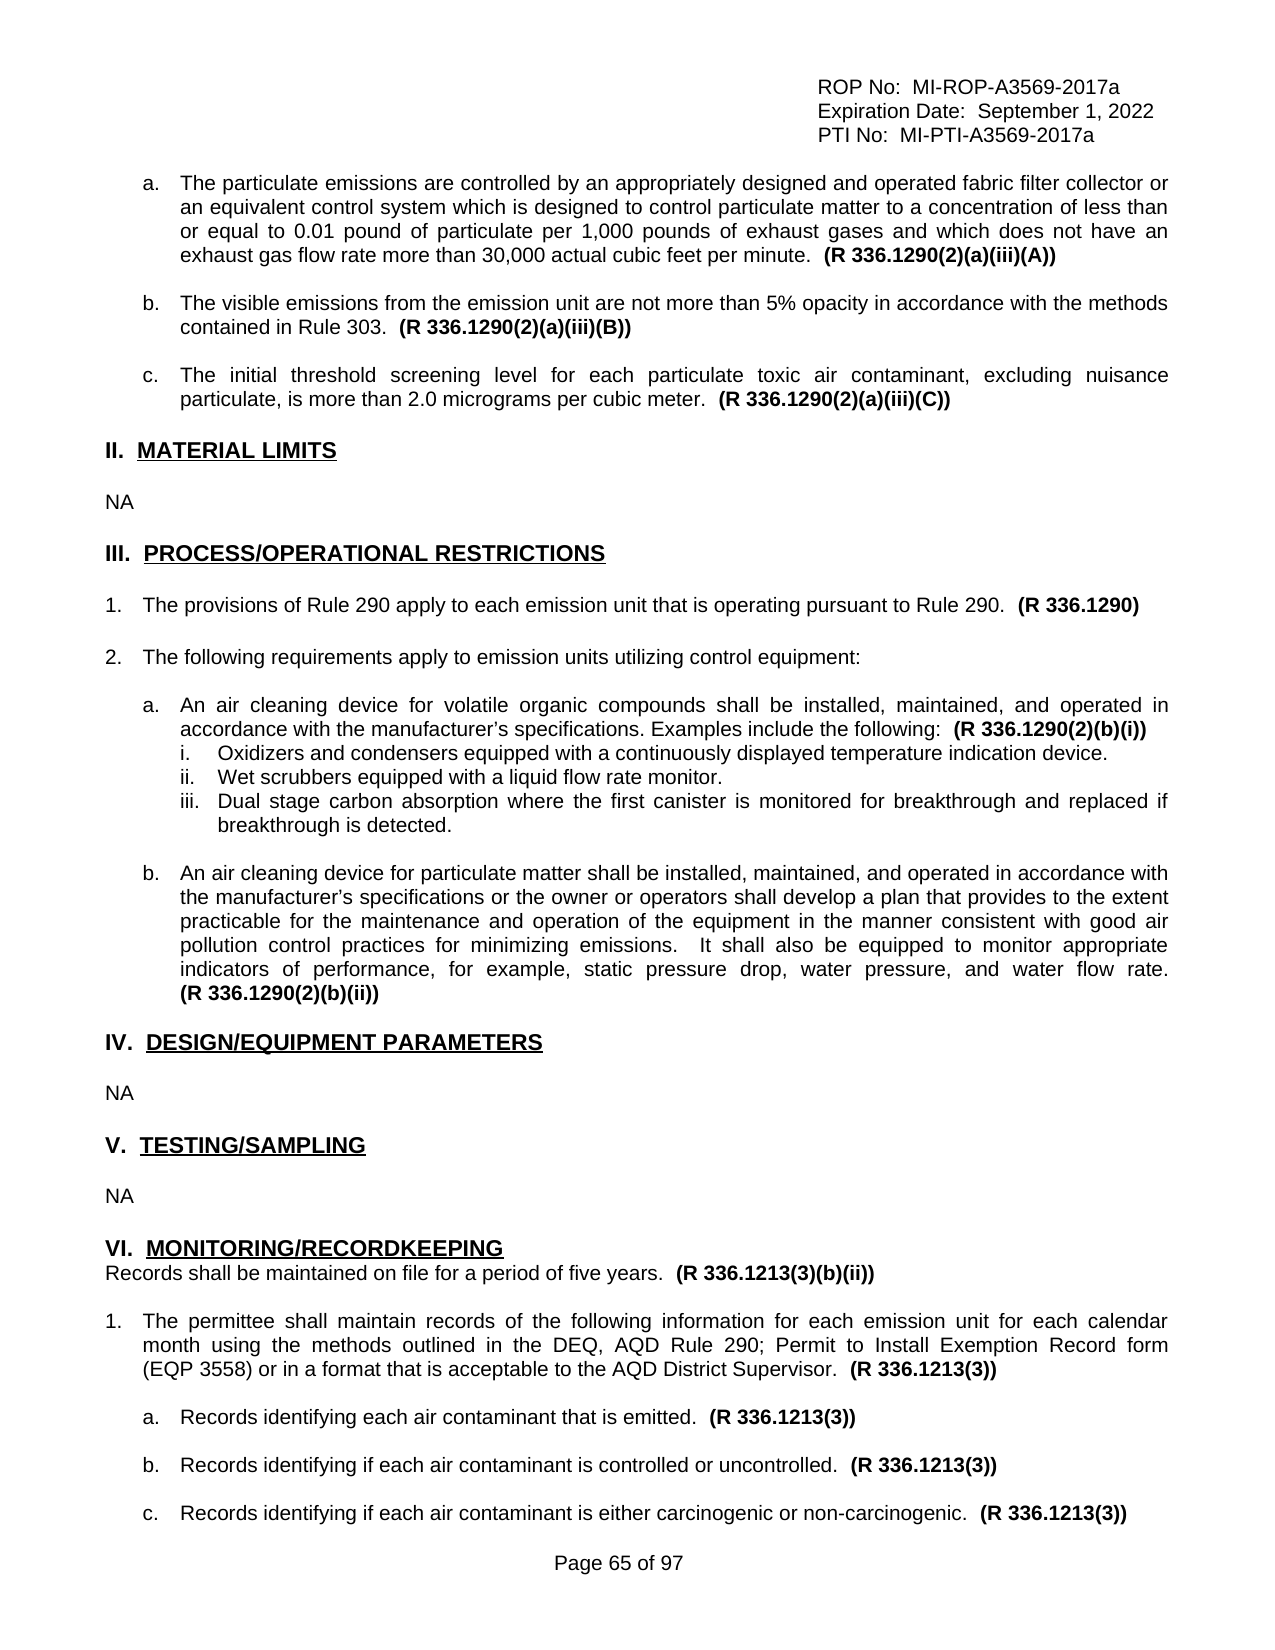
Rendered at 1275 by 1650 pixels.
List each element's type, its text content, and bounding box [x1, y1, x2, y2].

text 1. The permittee shall maintain records of the following information for each emission unit for each calendar month using the methods outlined in the DEQ, AQD Rule 290; Permit to Install Exemption Record form (EQP 3558) or in a format that is acceptable to the AQD District Supervisor. (R 336.1213(3)) [105, 1309, 1170, 1381]
text III. PROCESS/OPERATIONAL RESTRICTIONS [105, 540, 1170, 566]
text NA [105, 1184, 1170, 1208]
text a. Records identifying each air contaminant that is emitted. (R 336.1213(3)) [142, 1405, 1170, 1429]
list The following requirements apply to emission units utilizing control equipment: [105, 645, 1170, 669]
text IV. DESIGN/EQUIPMENT PARAMETERS [105, 1028, 1170, 1055]
list Wet scrubbers equipped with a liquid flow rate monitor. [180, 765, 1170, 789]
text NA [105, 1081, 1170, 1105]
list An air cleaning device for volatile organic compounds shall be installed, maintained, and operated in accordance with the manufacturer’s specifications. Examples include the following: (R 336.1290(2)(b)(i)) [142, 693, 1170, 741]
text a. The particulate emissions are controlled by an appropriately designed and operated fabric filter collector or an equivalent control system which is designed to control particulate matter to a concentration of less than or equal to 0.01 pound of particulate per 1,000 pounds of exhaust gases and which does not have an exhaust gas flow rate more than 30,000 actual cubic feet per minute. (R 336.1290(2)(a)(iii)(A)) [142, 171, 1170, 267]
text NA [105, 489, 1170, 513]
text VI. MONITORING/RECORDKEEPING [105, 1234, 1170, 1261]
text II. MATERIAL LIMITS [105, 437, 1170, 463]
list Oxidizers and condensers equipped with a continuously displayed temperature indication device. [180, 741, 1170, 765]
text Records shall be maintained on file for a period of five years. (R 336.1213(3)(b)(ii)) [105, 1261, 1170, 1285]
text b. The visible emissions from the emission unit are not more than 5% opacity in accordance with the methods contained in Rule 303. (R 336.1290(2)(a)(iii)(B)) [142, 291, 1170, 338]
text c. Records identifying if each air contaminant is either carcinogenic or non-carcinogenic. (R 336.1213(3)) [142, 1501, 1170, 1524]
list An air cleaning device for particulate matter shall be installed, maintained, and operated in accordance with the manufacturer’s specifications or the owner or operators shall develop a plan that provides to the extent practicable for the maintenance and operation of the equipment in the manner consistent with good air pollution control practices for minimizing emissions. It shall also be equipped to monitor appropriate indicators of performance, for example, static pressure drop, water pressure, and water flow rate. (R 336.1290(2)(b)(ii)) [142, 861, 1170, 1004]
list The provisions of Rule 290 apply to each emission unit that is operating pursuant to Rule 290. (R 336.1290) [105, 592, 1170, 616]
text b. Records identifying if each air contaminant is controlled or uncontrolled. (R 336.1213(3)) [142, 1453, 1170, 1477]
list Dual stage carbon absorption where the first canister is monitored for breakthrough and replaced if breakthrough is detected. [180, 789, 1170, 837]
text V. TESTING/SAMPLING [105, 1132, 1170, 1158]
text c. The initial threshold screening level for each particulate toxic air contaminant, excluding nuisance particulate, is more than 2.0 micrograms per cubic meter. (R 336.1290(2)(a)(iii)(C)) [142, 362, 1170, 410]
